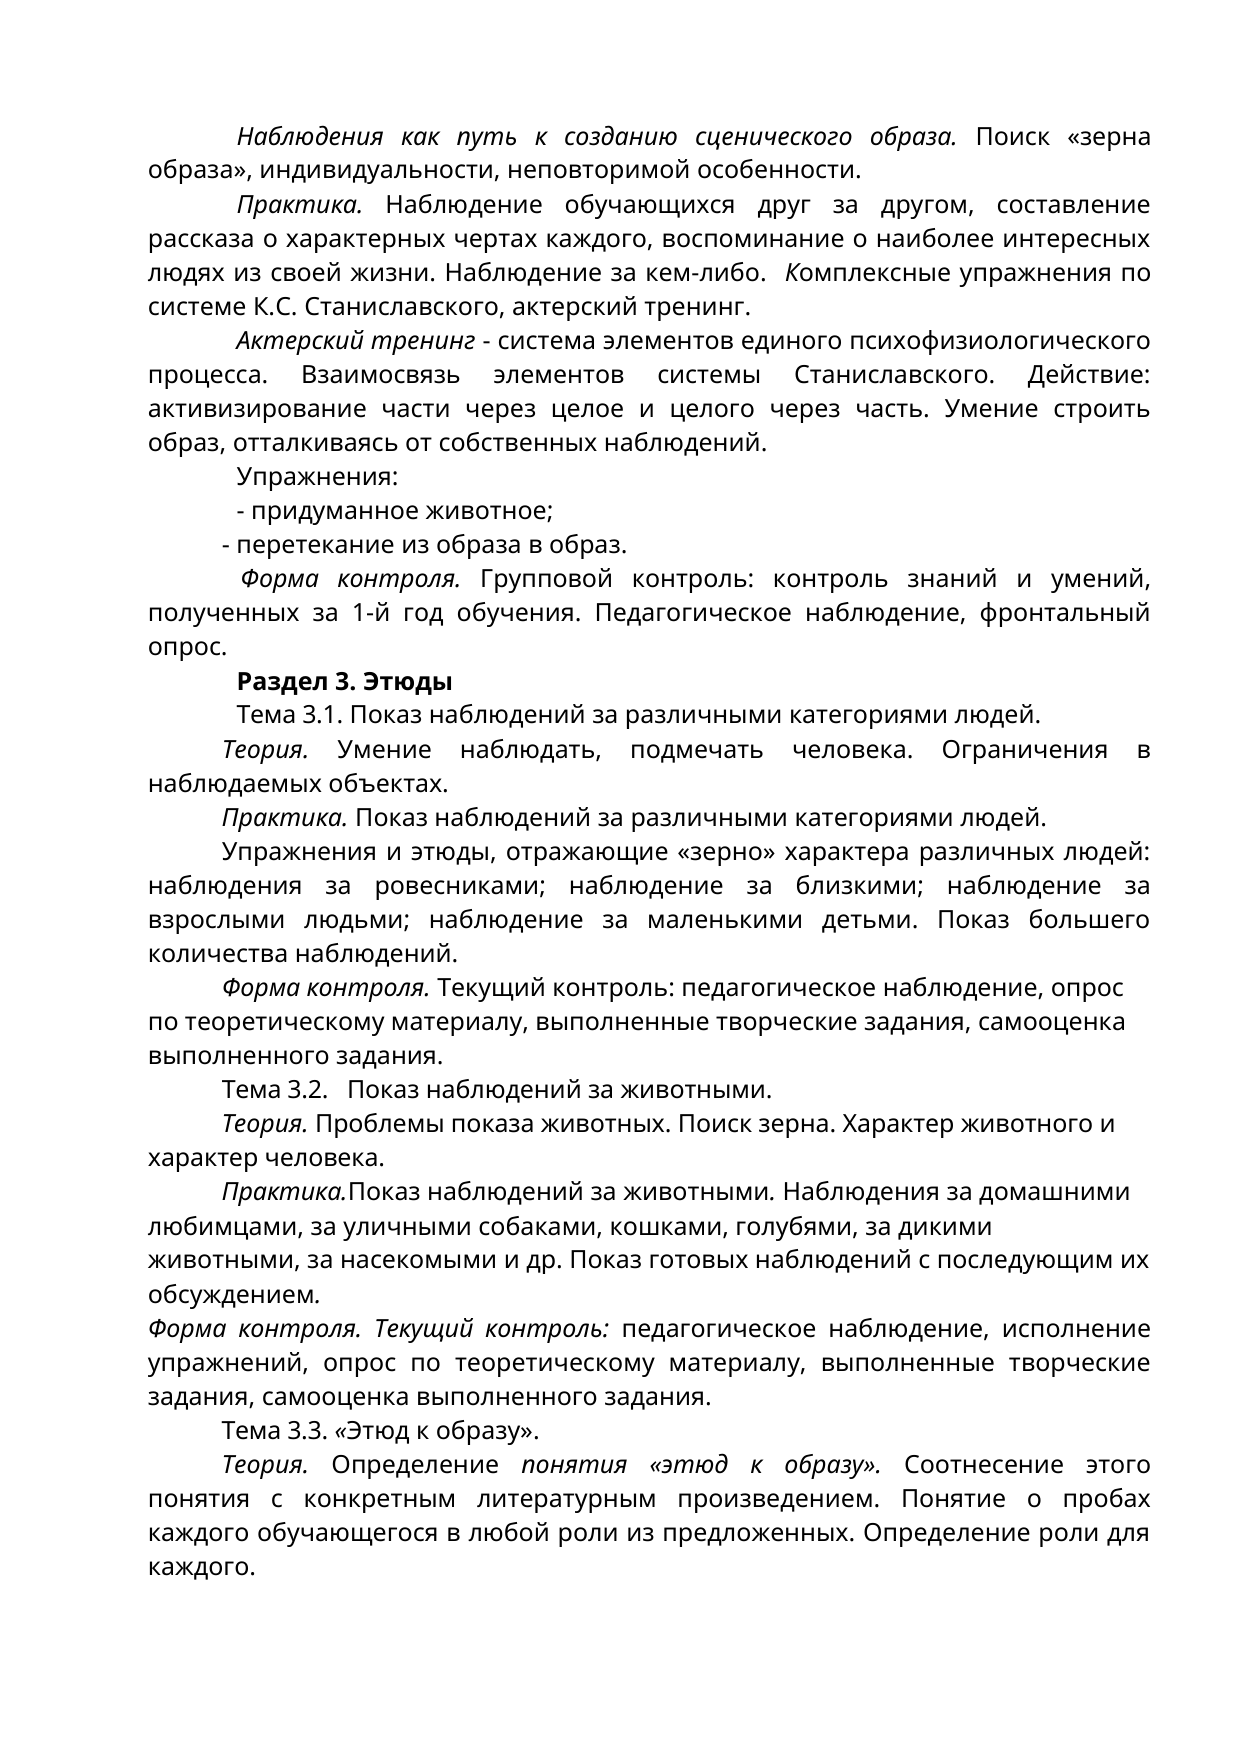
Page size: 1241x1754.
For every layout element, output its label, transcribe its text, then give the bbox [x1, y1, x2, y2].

text Наблюдения как путь к созданию сценического образа. Поиск «зерна образа», индивидуальности, неповторимой особенности. [148, 118, 1152, 186]
text Раздел 3. Этюды [148, 663, 1152, 697]
text - придуманное животное; [148, 493, 1152, 527]
text Актерский тренинг - система элементов единого психофизиологического процесса. Взаимосвязь элементов системы Станиславского. Действие: активизирование части через целое и целого через часть. Умение строить образ, отталкиваясь от собственных наблюдений. [148, 322, 1152, 459]
text - перетекание из образа в образ. [148, 527, 1152, 561]
text Тема 3.3. «Этюд к образу». [148, 1412, 1152, 1447]
text Упражнения и этюды, отражающие «зерно» характера различных людей: наблюдения за ровесниками; наблюдение за близкими; наблюдение за взрослыми людьми; наблюдение за маленькими детьми. Показ большего количества наблюдений. [148, 833, 1152, 970]
text Форма контроля. Текущий контроль: педагогическое наблюдение, опрос по теоретическому материалу, выполненные творческие задания, самооценка выполненного задания. [148, 970, 1152, 1072]
text Теория. Определение понятия «этюд к образу». Соотнесение этого понятия с конкретным литературным произведением. Понятие о пробах каждого обучающегося в любой роли из предложенных. Определение роли для каждого. [148, 1447, 1152, 1583]
text Практика. Показ наблюдений за различными категориями людей. [148, 799, 1152, 833]
text Форма контроля. Текущий контроль: педагогическое наблюдение, исполнение упражнений, опрос по теоретическому материалу, выполненные творческие задания, самооценка выполненного задания. [148, 1310, 1152, 1412]
text Практика. Наблюдение обучающихся друг за другом, составление рассказа о характерных чертах каждого, воспоминание о наиболее интересных людях из своей жизни. Наблюдение за кем-либо. Комплексные упражнения по системе К.С. Станиславского, актерский тренинг. [148, 186, 1152, 322]
text Теория. Умение наблюдать, подмечать человека. Ограничения в наблюдаемых объектах. [148, 731, 1152, 799]
text Тема 3.1. Показ наблюдений за различными категориями людей. [148, 697, 1152, 731]
text Теория. Проблемы показа животных. Поиск зерна. Характер животного и характер человека. [148, 1106, 1152, 1174]
text Тема 3.2. Показ наблюдений за животными. [148, 1072, 1152, 1106]
text Упражнения: [148, 459, 1152, 493]
text Практика.Показ наблюдений за животными. Наблюдения за домашними любимцами, за уличными собаками, кошками, голубями, за дикими животными, за насекомыми и др. Показ готовых наблюдений с последующим их обсуждением. [148, 1174, 1152, 1310]
text Форма контроля. Групповой контроль: контроль знаний и умений, полученных за 1-й год обучения. Педагогическое наблюдение, фронтальный опрос. [148, 561, 1152, 663]
